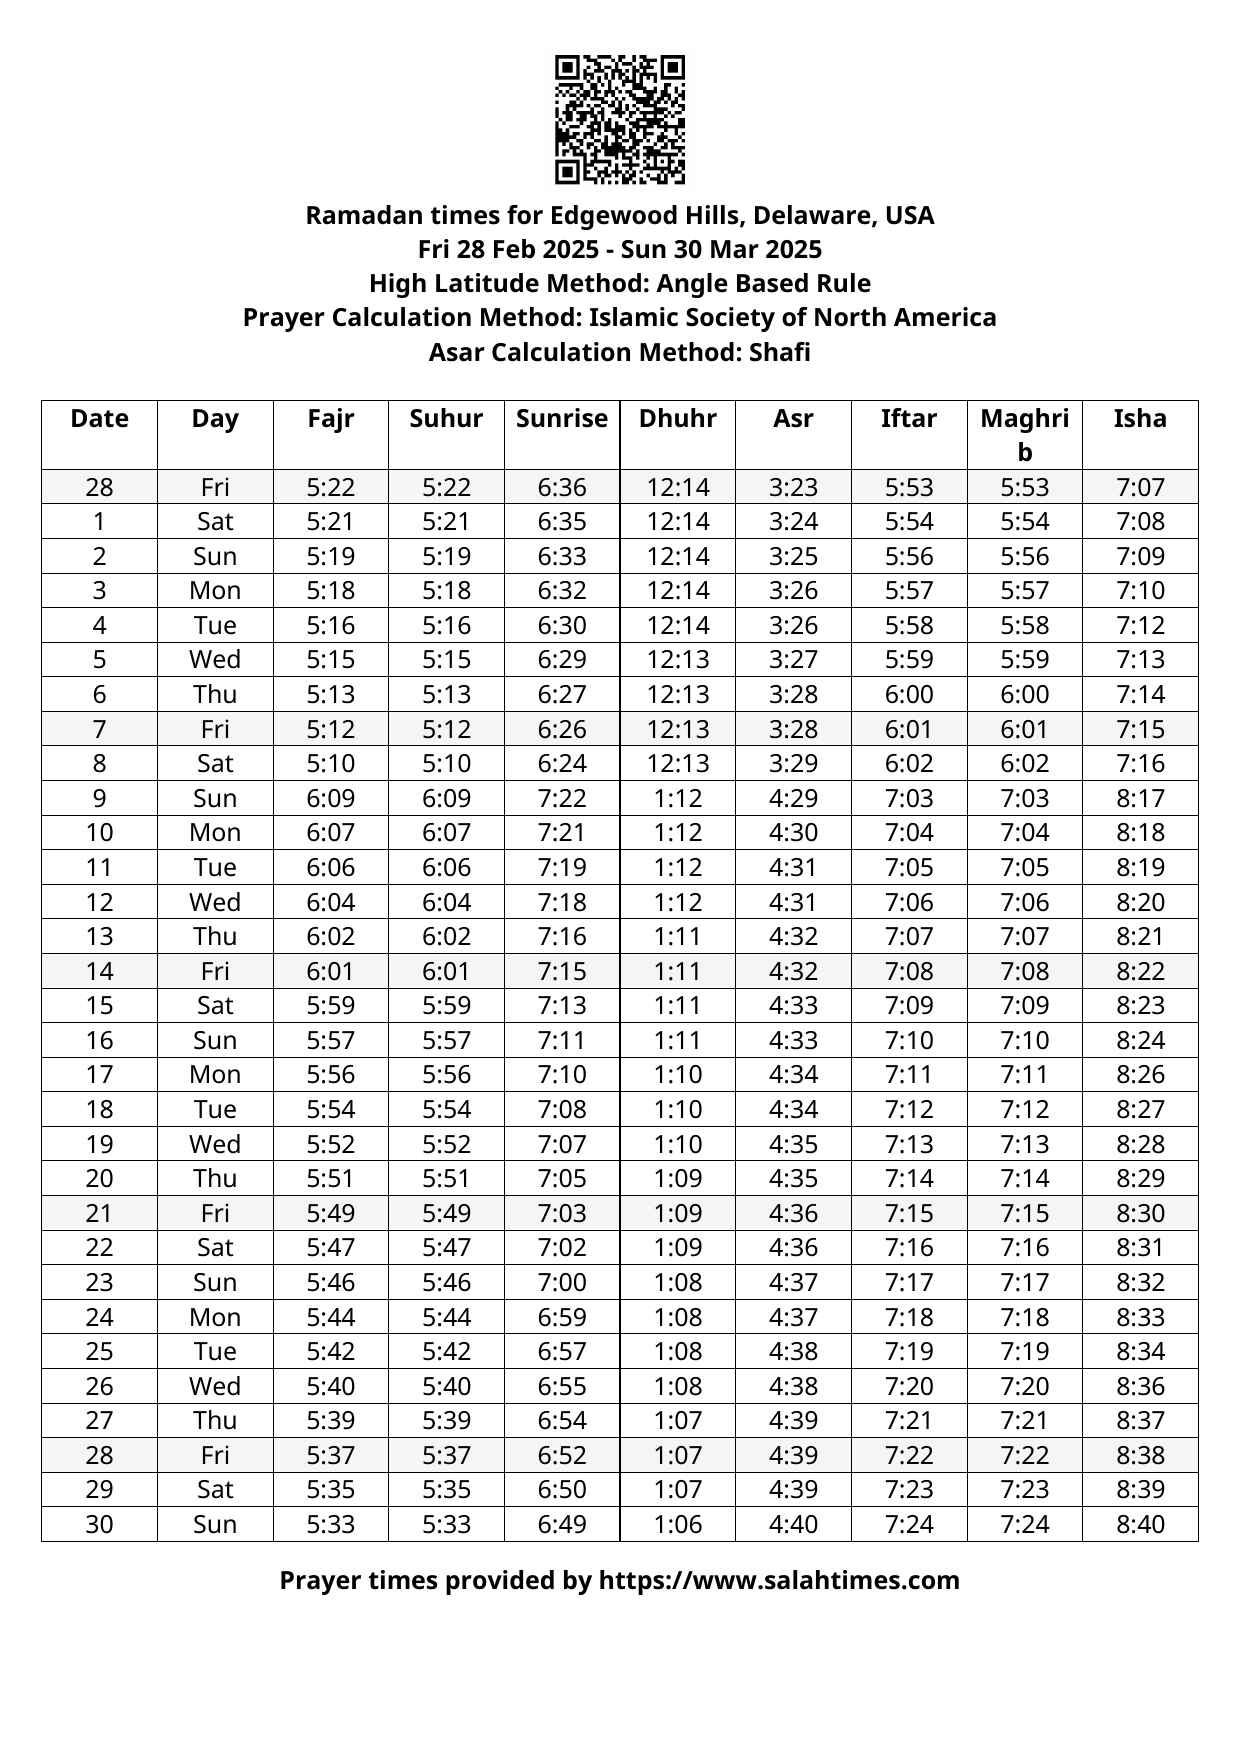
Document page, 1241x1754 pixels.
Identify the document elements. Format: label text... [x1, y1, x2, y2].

text Ramadan times for Edgewood Hills, Delaware, USA [42, 198, 1198, 232]
table_cell Thu [158, 1161, 273, 1195]
table_cell 5:58 [968, 608, 1082, 642]
table_cell 4:32 [736, 954, 851, 987]
table_cell 7:21 [505, 816, 619, 849]
table_cell 6:36 [505, 470, 619, 503]
table_cell 3:29 [736, 746, 851, 780]
table_cell 5:46 [274, 1265, 388, 1299]
table_cell 7:23 [968, 1473, 1082, 1506]
table_cell 15 [42, 989, 157, 1022]
table_cell 12:14 [621, 539, 735, 572]
text Fri 28 Feb 2025 - Sun 30 Mar 2025 [42, 232, 1198, 266]
table_cell 1:12 [621, 885, 735, 918]
table_cell 4:38 [736, 1334, 851, 1368]
table_header Fajr [274, 401, 388, 469]
table_cell 6:30 [505, 608, 619, 642]
table_header Iftar [852, 401, 967, 469]
table_cell 7:14 [1083, 677, 1198, 711]
table_cell Mon [158, 816, 273, 849]
table_cell 7:15 [505, 954, 619, 987]
table_cell 7:20 [968, 1369, 1082, 1402]
table_cell 7:06 [968, 885, 1082, 918]
table_cell 6:01 [852, 712, 967, 745]
table_cell 7:12 [968, 1092, 1082, 1126]
table_cell 3:27 [736, 643, 851, 676]
table_header Day [158, 401, 273, 469]
table_cell 8:37 [1083, 1404, 1198, 1437]
table_cell 1:06 [621, 1507, 735, 1541]
table_cell 7:00 [505, 1265, 619, 1299]
table_cell 7:10 [852, 1023, 967, 1057]
table_cell 7:16 [505, 919, 619, 953]
table_cell 6:02 [389, 919, 504, 953]
table_cell 5:52 [274, 1127, 388, 1160]
table_cell 18 [42, 1092, 157, 1126]
table_cell Sat [158, 1231, 273, 1264]
table_cell 21 [42, 1196, 157, 1229]
table_cell 7:17 [968, 1265, 1082, 1299]
table_cell Sun [158, 1507, 273, 1541]
table_cell Mon [158, 1058, 273, 1091]
table_cell 7:17 [852, 1265, 967, 1299]
table_cell 5:39 [389, 1404, 504, 1437]
table_header Dhuhr [621, 401, 735, 469]
table_cell 1:08 [621, 1369, 735, 1402]
table_cell 5:53 [968, 470, 1082, 503]
table_cell 6:59 [505, 1300, 619, 1333]
table_cell 5:44 [274, 1300, 388, 1333]
table_cell 1:09 [621, 1196, 735, 1229]
table_cell 6:57 [505, 1334, 619, 1368]
table_cell 8:30 [1083, 1196, 1198, 1229]
table_cell 6:09 [389, 781, 504, 814]
table_cell 5:39 [274, 1404, 388, 1437]
table_cell 7:08 [505, 1092, 619, 1126]
table_cell 4:40 [736, 1507, 851, 1541]
table_cell 6:04 [389, 885, 504, 918]
table_cell 22 [42, 1231, 157, 1264]
table_cell 5:56 [274, 1058, 388, 1091]
table_cell 5:42 [389, 1334, 504, 1368]
table_cell 5:54 [389, 1092, 504, 1126]
table_cell 8:21 [1083, 919, 1198, 953]
table_cell 5:21 [389, 504, 504, 538]
table_cell 4:38 [736, 1369, 851, 1402]
table_cell 7:14 [852, 1161, 967, 1195]
table_cell 6:24 [505, 746, 619, 780]
table_cell Sun [158, 781, 273, 814]
table_cell 5:12 [274, 712, 388, 745]
table_cell 12:14 [621, 470, 735, 503]
table_cell 12:13 [621, 712, 735, 745]
table_cell 5:35 [274, 1473, 388, 1506]
table_cell 6:01 [389, 954, 504, 987]
table_cell 6:00 [968, 677, 1082, 711]
table_cell 5:56 [968, 539, 1082, 572]
table_cell 7:07 [852, 919, 967, 953]
table_cell 5:15 [274, 643, 388, 676]
table_cell 5:52 [389, 1127, 504, 1160]
table_cell 6:33 [505, 539, 619, 572]
table_cell 1:08 [621, 1334, 735, 1368]
table_cell 7:09 [1083, 539, 1198, 572]
table_cell 4:31 [736, 885, 851, 918]
table_cell 7:15 [968, 1196, 1082, 1229]
text Prayer times provided by https://www.salahtimes.com [42, 1563, 1198, 1597]
table_cell 4:39 [736, 1404, 851, 1437]
table_cell 1:09 [621, 1231, 735, 1264]
table_header Asr [736, 401, 851, 469]
table_cell 7:10 [968, 1023, 1082, 1057]
table_cell 5:18 [389, 574, 504, 607]
table_cell 7:22 [968, 1438, 1082, 1472]
table_cell 5:40 [389, 1369, 504, 1402]
table_cell 5:19 [274, 539, 388, 572]
table_cell 10 [42, 816, 157, 849]
table_cell 8:36 [1083, 1369, 1198, 1402]
table_cell 12:13 [621, 746, 735, 780]
table_cell 8:29 [1083, 1161, 1198, 1195]
table_cell Mon [158, 1300, 273, 1333]
table_cell 6:35 [505, 504, 619, 538]
table_cell 5:10 [389, 746, 504, 780]
table_cell 12:13 [621, 677, 735, 711]
table_cell Sat [158, 989, 273, 1022]
table_cell 6:02 [852, 746, 967, 780]
table_cell 7:12 [1083, 608, 1198, 642]
table_cell 8:23 [1083, 989, 1198, 1022]
table_cell 6:07 [389, 816, 504, 849]
table_cell 7:07 [505, 1127, 619, 1160]
table_cell Tue [158, 1092, 273, 1126]
table_cell 11 [42, 850, 157, 884]
table_cell 6 [42, 677, 157, 711]
table_cell 5:56 [389, 1058, 504, 1091]
table_cell 3:25 [736, 539, 851, 572]
table_cell 7:18 [968, 1300, 1082, 1333]
table_cell 5:51 [274, 1161, 388, 1195]
table_cell 6:06 [389, 850, 504, 884]
table_cell 5:46 [389, 1265, 504, 1299]
table_cell 1:07 [621, 1473, 735, 1506]
table_cell Thu [158, 1404, 273, 1437]
table_cell 1:09 [621, 1161, 735, 1195]
table_cell 7:14 [968, 1161, 1082, 1195]
table_cell 28 [42, 470, 157, 503]
table_cell 3:23 [736, 470, 851, 503]
table_cell 5:59 [274, 989, 388, 1022]
table_cell Thu [158, 677, 273, 711]
table_cell 7:03 [852, 781, 967, 814]
text Prayer Calculation Method: Islamic Society of North America [42, 300, 1198, 334]
table_cell 12:14 [621, 504, 735, 538]
table_cell 9 [42, 781, 157, 814]
table_cell Tue [158, 608, 273, 642]
table_cell 5:49 [274, 1196, 388, 1229]
table_cell 24 [42, 1300, 157, 1333]
table_cell 30 [42, 1507, 157, 1541]
table_cell 3:28 [736, 712, 851, 745]
table_cell 8:38 [1083, 1438, 1198, 1472]
table_cell 5:19 [389, 539, 504, 572]
table_cell 1:11 [621, 954, 735, 987]
table_cell 5:44 [389, 1300, 504, 1333]
table_cell Fri [158, 712, 273, 745]
table_cell 27 [42, 1404, 157, 1437]
table_cell 7:19 [968, 1334, 1082, 1368]
table_cell 6:01 [968, 712, 1082, 745]
table_cell 6:49 [505, 1507, 619, 1541]
table_cell 5:49 [389, 1196, 504, 1229]
table_cell 1:11 [621, 919, 735, 953]
table_cell 8:19 [1083, 850, 1198, 884]
table_cell 7:19 [505, 850, 619, 884]
table_cell 3:26 [736, 574, 851, 607]
table_cell 1:11 [621, 1023, 735, 1057]
table_cell Sat [158, 746, 273, 780]
table_cell 6:50 [505, 1473, 619, 1506]
table_cell 12:14 [621, 608, 735, 642]
table_cell 3:24 [736, 504, 851, 538]
table_cell 7:12 [852, 1092, 967, 1126]
table_cell Sun [158, 1265, 273, 1299]
table_cell 7:09 [968, 989, 1082, 1022]
table_cell 4:29 [736, 781, 851, 814]
table_cell 8:28 [1083, 1127, 1198, 1160]
table_cell 7:05 [505, 1161, 619, 1195]
table_cell 5:10 [274, 746, 388, 780]
text Asar Calculation Method: Shafi [42, 334, 1198, 368]
table_cell 8:18 [1083, 816, 1198, 849]
table_cell 5:15 [389, 643, 504, 676]
table_cell 5:13 [274, 677, 388, 711]
table_cell 28 [42, 1438, 157, 1472]
table_cell Wed [158, 1127, 273, 1160]
table_cell 7:20 [852, 1369, 967, 1402]
table_cell 4:33 [736, 1023, 851, 1057]
table_cell 4:39 [736, 1438, 851, 1472]
table_cell 7:22 [505, 781, 619, 814]
table_cell 7:21 [968, 1404, 1082, 1437]
table_cell 5:12 [389, 712, 504, 745]
table_cell 16 [42, 1023, 157, 1057]
table_cell 4:37 [736, 1265, 851, 1299]
table_cell 7:18 [505, 885, 619, 918]
table_cell 5:51 [389, 1161, 504, 1195]
table_cell 5:57 [852, 574, 967, 607]
table_cell 5:54 [852, 504, 967, 538]
table_cell 6:32 [505, 574, 619, 607]
table_cell 5:47 [389, 1231, 504, 1264]
table_cell 7:16 [1083, 746, 1198, 780]
table_cell 6:00 [852, 677, 967, 711]
table_cell 1:07 [621, 1438, 735, 1472]
table_cell Fri [158, 954, 273, 987]
table_cell 4:35 [736, 1161, 851, 1195]
table_cell 6:02 [968, 746, 1082, 780]
table_cell 8:27 [1083, 1092, 1198, 1126]
table_cell 5:42 [274, 1334, 388, 1368]
table_cell 6:52 [505, 1438, 619, 1472]
table_cell Wed [158, 885, 273, 918]
table_cell 7:10 [1083, 574, 1198, 607]
table_cell 7:18 [852, 1300, 967, 1333]
table_cell 7:11 [852, 1058, 967, 1091]
table_cell 5:16 [274, 608, 388, 642]
table_cell 7:11 [968, 1058, 1082, 1091]
table_cell 12 [42, 885, 157, 918]
table_cell 2 [42, 539, 157, 572]
table_header Isha [1083, 401, 1198, 469]
table_cell 3 [42, 574, 157, 607]
table_cell 7:07 [1083, 470, 1198, 503]
table_cell 7:24 [968, 1507, 1082, 1541]
table_cell 1:10 [621, 1058, 735, 1091]
table_cell 5:35 [389, 1473, 504, 1506]
table_cell 8:34 [1083, 1334, 1198, 1368]
table_cell Sun [158, 539, 273, 572]
table_cell 5:13 [389, 677, 504, 711]
table_cell 6:54 [505, 1404, 619, 1437]
table_cell Tue [158, 850, 273, 884]
table_cell 7:13 [505, 989, 619, 1022]
table_cell 5:57 [389, 1023, 504, 1057]
table_header Maghrib [968, 401, 1082, 469]
table_cell Thu [158, 919, 273, 953]
table_cell 6:02 [274, 919, 388, 953]
table_cell 5:40 [274, 1369, 388, 1402]
table_cell 7:11 [505, 1023, 619, 1057]
table_cell 7:07 [968, 919, 1082, 953]
table_cell 4:30 [736, 816, 851, 849]
table_header Suhur [389, 401, 504, 469]
table_cell Tue [158, 1334, 273, 1368]
table_cell Wed [158, 643, 273, 676]
table_cell 6:01 [274, 954, 388, 987]
table_header Date [42, 401, 157, 469]
table_cell 4 [42, 608, 157, 642]
table_cell 7:13 [852, 1127, 967, 1160]
table_cell 7:13 [1083, 643, 1198, 676]
table_cell 5:21 [274, 504, 388, 538]
table_cell 7:08 [852, 954, 967, 987]
table_cell Fri [158, 470, 273, 503]
table_cell 5:37 [274, 1438, 388, 1472]
table_cell 4:37 [736, 1300, 851, 1333]
picture [542, 41, 699, 198]
table_cell 6:07 [274, 816, 388, 849]
table_cell 4:32 [736, 919, 851, 953]
table_cell Wed [158, 1369, 273, 1402]
table_cell 7:15 [852, 1196, 967, 1229]
table_cell 5 [42, 643, 157, 676]
table_cell 5:53 [852, 470, 967, 503]
table_cell 5:56 [852, 539, 967, 572]
table_cell 7:24 [852, 1507, 967, 1541]
table_cell 7:05 [968, 850, 1082, 884]
table_cell 12:14 [621, 574, 735, 607]
table_cell Fri [158, 1196, 273, 1229]
table_cell 5:33 [274, 1507, 388, 1541]
table_cell 1:07 [621, 1404, 735, 1437]
table_cell 8:17 [1083, 781, 1198, 814]
text High Latitude Method: Angle Based Rule [42, 266, 1198, 300]
table_cell 29 [42, 1473, 157, 1506]
table_cell 1:12 [621, 781, 735, 814]
table_cell 6:55 [505, 1369, 619, 1402]
table_cell 8:20 [1083, 885, 1198, 918]
table_cell 8:40 [1083, 1507, 1198, 1541]
table_cell 3:26 [736, 608, 851, 642]
table_cell 7 [42, 712, 157, 745]
table_cell 17 [42, 1058, 157, 1091]
table_cell 7:02 [505, 1231, 619, 1264]
table_cell 5:16 [389, 608, 504, 642]
table_cell 23 [42, 1265, 157, 1299]
table_cell 14 [42, 954, 157, 987]
table_cell 1:10 [621, 1127, 735, 1160]
table_cell 8:32 [1083, 1265, 1198, 1299]
table_cell 5:57 [968, 574, 1082, 607]
table_cell 6:26 [505, 712, 619, 745]
table_cell 3:28 [736, 677, 851, 711]
table_cell 4:34 [736, 1092, 851, 1126]
table_cell 8:33 [1083, 1300, 1198, 1333]
table_cell 4:33 [736, 989, 851, 1022]
table_cell 8:31 [1083, 1231, 1198, 1264]
table_cell 4:39 [736, 1473, 851, 1506]
table_cell 1:11 [621, 989, 735, 1022]
table_cell 6:06 [274, 850, 388, 884]
table_cell 4:31 [736, 850, 851, 884]
table_cell 7:04 [852, 816, 967, 849]
table_cell 1:08 [621, 1300, 735, 1333]
table_cell 5:33 [389, 1507, 504, 1541]
table_cell 7:08 [968, 954, 1082, 987]
table_cell 7:09 [852, 989, 967, 1022]
table_cell 5:22 [389, 470, 504, 503]
table_cell 7:21 [852, 1404, 967, 1437]
table_cell 8:26 [1083, 1058, 1198, 1091]
table_cell 1:12 [621, 816, 735, 849]
table_cell 6:04 [274, 885, 388, 918]
table_cell 7:04 [968, 816, 1082, 849]
table_cell 5:59 [852, 643, 967, 676]
table_cell 4:34 [736, 1058, 851, 1091]
table_cell 5:57 [274, 1023, 388, 1057]
table_cell 20 [42, 1161, 157, 1195]
table_cell 5:54 [274, 1092, 388, 1126]
table_cell 8:22 [1083, 954, 1198, 987]
table_cell 7:08 [1083, 504, 1198, 538]
table_cell 26 [42, 1369, 157, 1402]
table_cell 13 [42, 919, 157, 953]
table_cell 7:03 [968, 781, 1082, 814]
table_cell 7:22 [852, 1438, 967, 1472]
table_cell 19 [42, 1127, 157, 1160]
table_cell 7:16 [968, 1231, 1082, 1264]
table_cell 4:35 [736, 1127, 851, 1160]
table_cell 7:16 [852, 1231, 967, 1264]
table_cell Sun [158, 1023, 273, 1057]
table_cell 12:13 [621, 643, 735, 676]
table_cell Fri [158, 1438, 273, 1472]
table_cell 25 [42, 1334, 157, 1368]
table_cell 8:24 [1083, 1023, 1198, 1057]
table_cell 6:09 [274, 781, 388, 814]
table_cell 7:19 [852, 1334, 967, 1368]
table_cell 5:59 [968, 643, 1082, 676]
table_cell 5:18 [274, 574, 388, 607]
table_cell Sat [158, 1473, 273, 1506]
table_cell 5:47 [274, 1231, 388, 1264]
table_cell 8:39 [1083, 1473, 1198, 1506]
table_cell 1 [42, 504, 157, 538]
table_cell 4:36 [736, 1231, 851, 1264]
table_cell 1:08 [621, 1265, 735, 1299]
table_cell 7:06 [852, 885, 967, 918]
table_cell 6:27 [505, 677, 619, 711]
table_cell 7:05 [852, 850, 967, 884]
table_cell 7:13 [968, 1127, 1082, 1160]
table_cell 5:54 [968, 504, 1082, 538]
table_cell 7:10 [505, 1058, 619, 1091]
table_cell 5:58 [852, 608, 967, 642]
table_cell 5:37 [389, 1438, 504, 1472]
table_cell 7:15 [1083, 712, 1198, 745]
table_header Sunrise [505, 401, 619, 469]
table_cell 8 [42, 746, 157, 780]
table_cell 7:23 [852, 1473, 967, 1506]
table_cell 6:29 [505, 643, 619, 676]
table_cell Sat [158, 504, 273, 538]
table_cell 1:10 [621, 1092, 735, 1126]
table_cell 5:59 [389, 989, 504, 1022]
table_cell 5:22 [274, 470, 388, 503]
table_cell Mon [158, 574, 273, 607]
table_cell 7:03 [505, 1196, 619, 1229]
table_cell 1:12 [621, 850, 735, 884]
table_cell 4:36 [736, 1196, 851, 1229]
